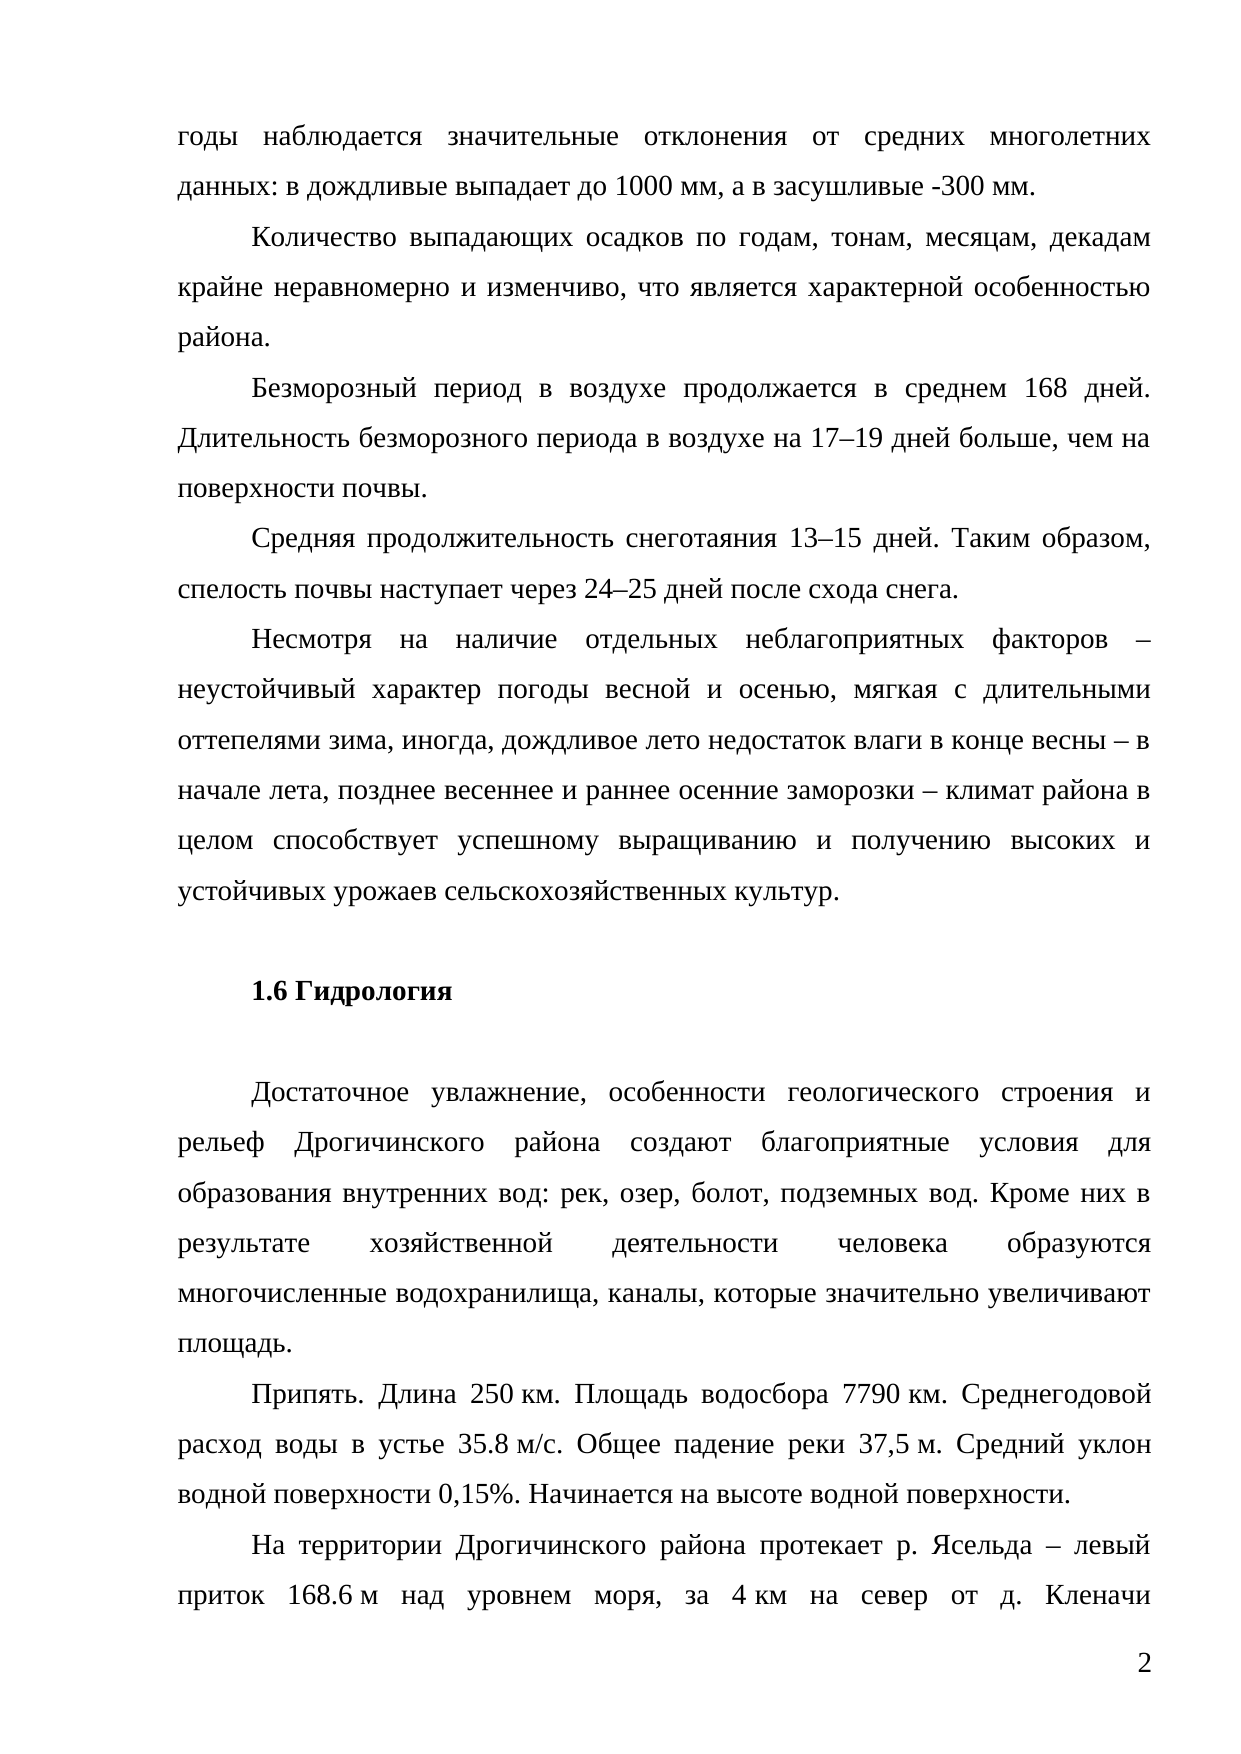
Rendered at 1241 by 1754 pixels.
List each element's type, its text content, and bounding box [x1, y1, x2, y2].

text Припять. Длина 250 км. Площадь водосбора 7790 км. Среднегодовой расход воды в устье 35.8 м/с. Общее падение реки 37,5 м. Средний уклон водной поверхности 0,15%. Начинается на высоте водной поверхности. [177, 1376, 1152, 1510]
text Несмотря на наличие отдельных неблагоприятных факторов – неустойчивый характер погоды весной и осенью, мягкая с длительными оттепелями зима, иногда, дождливое лето недостаток влаги в конце весны – в начале лета, позднее весеннее и раннее осенние заморозки – климат района в целом способствует успешному выращиванию и получению высоких и устойчивых урожаев сельскохозяйственных культур. [177, 621, 1152, 906]
text Количество выпадающих осадков по годам, тонам, месяцам, декадам крайне неравномерно и изменчиво, что является характерной особенностью района. [177, 219, 1152, 353]
text Средняя продолжительность снеготаяния 13–15 дней. Таким образом, спелость почвы наступает через 24–25 дней после схода снега. [177, 521, 1152, 604]
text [177, 118, 1152, 202]
text 1.6 Гидрология [177, 973, 1152, 1007]
text Безморозный период в воздухе продолжается в среднем 168 дней. Длительность безморозного периода в воздухе на 17–19 дней больше, чем на поверхности почвы. [177, 370, 1152, 504]
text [177, 1527, 1152, 1611]
text Достаточное увлажнение, особенности геологического строения и рельеф Дрогичинского района создают благоприятные условия для образования внутренних вод: рек, озер, болот, подземных вод. Кроме них в результате хозяйственной деятельности человека образуются многочисленные водохранилища, каналы, которые значительно увеличивают площадь. [177, 1074, 1152, 1359]
